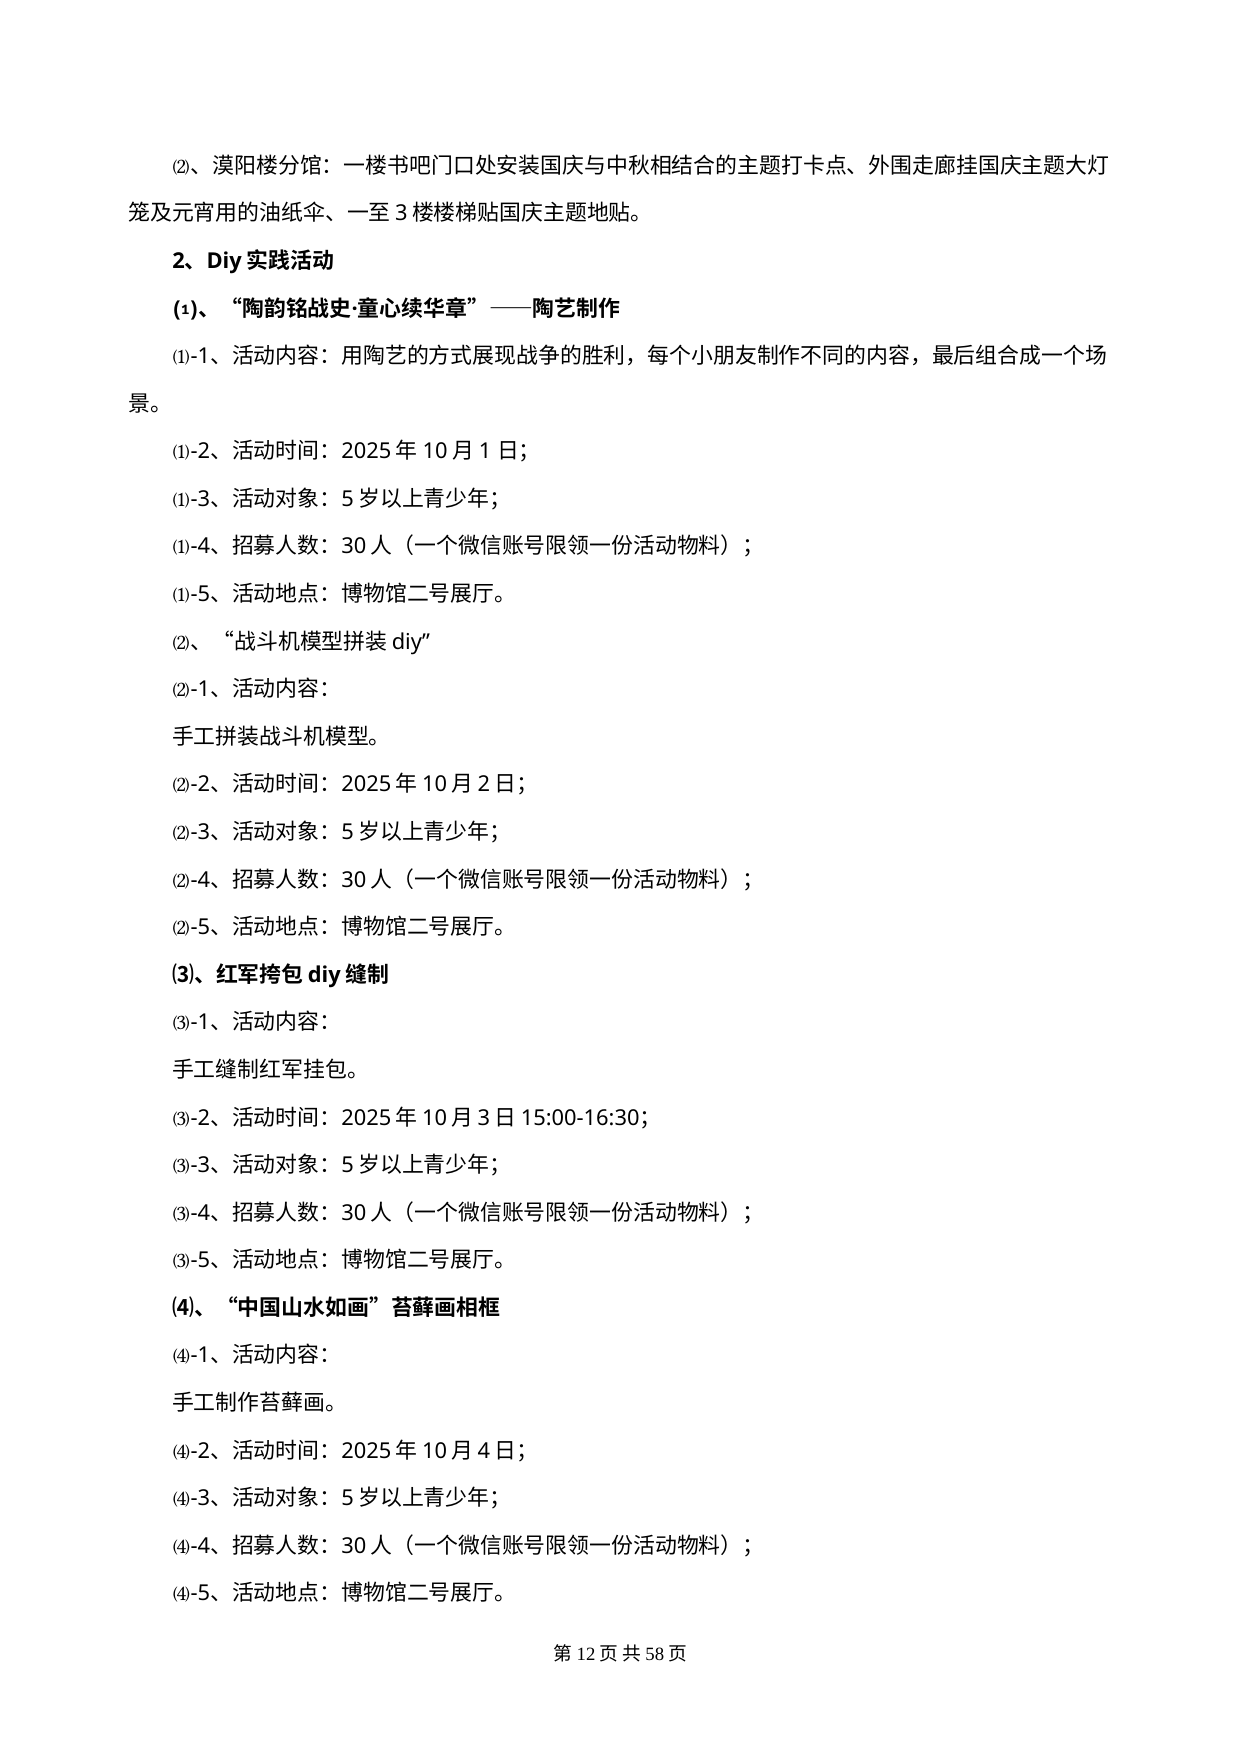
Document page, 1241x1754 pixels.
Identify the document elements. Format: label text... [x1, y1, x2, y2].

list ⑵-5、活动地点：博物馆二号展厅。 [128, 909, 1112, 941]
text 手工拼装战斗机模型。 [128, 719, 1112, 751]
list ⑶-4、招募人数：30人（一个微信账号限领一份活动物料）； [128, 1195, 1112, 1226]
list 手工缝制红军挂包。 [128, 1052, 1112, 1084]
text ⑴-2、活动时间：2025年 10月 1 日； [128, 433, 1112, 465]
list ⑵-3、活动对象：5岁以上青少年； [128, 814, 1112, 846]
list ⑶-3、活动对象：5岁以上青少年； [128, 1147, 1112, 1179]
list ⑶、红军挎包diy缝制 [128, 957, 1112, 988]
text ⑷-2、活动时间：2025年10月4日； [128, 1433, 1112, 1464]
list ⑷-3、活动对象：5岁以上青少年； [128, 1480, 1112, 1512]
list ⑶-5、活动地点：博物馆二号展厅。 [128, 1242, 1112, 1274]
list ⑵、“战斗机模型拼装diy” [128, 624, 1112, 655]
list ⑴-4、招募人数：30人（一个微信账号限领一份活动物料）； [128, 528, 1112, 560]
list ⑵-4、招募人数：30人（一个微信账号限领一份活动物料）； [128, 862, 1112, 893]
list ⑵-1、活动内容： [128, 671, 1112, 703]
list ⑶-1、活动内容： [128, 1004, 1112, 1036]
list ⑷-1、活动内容： [128, 1337, 1112, 1369]
list ⑷、“中国山水如画”苔藓画相框 [128, 1290, 1112, 1322]
list ⑵、漠阳楼分馆：一楼书吧门口处安装国庆与中秋相结合的主题打卡点、外围走廊挂国庆主题大灯笼及元宵用的油纸伞、一至3楼楼梯贴国庆主题地贴。 [128, 148, 1112, 227]
text ⑶-2、活动时间：2025年10月3日15:00-16:30； [128, 1099, 1112, 1131]
list ⑴-5、活动地点：博物馆二号展厅。 [128, 576, 1112, 608]
list ⑷-5、活动地点：博物馆二号展厅。 [128, 1575, 1112, 1607]
list ⑷-4、招募人数：30人（一个微信账号限领一份活动物料）； [128, 1528, 1112, 1559]
list ⑴-1、活动内容：用陶艺的方式展现战争的胜利，每个小朋友制作不同的内容，最后组合成一个场景。 [128, 338, 1112, 417]
list 手工制作苔藓画。 [128, 1385, 1112, 1417]
list Diy实践活动 [128, 243, 1112, 275]
list ⑴-3、活动对象：5岁以上青少年； [128, 481, 1112, 513]
text ⑵-2、活动时间：2025年10月2日； [128, 766, 1112, 798]
list ⑴、“陶韵铭战史·童心续华章”——陶艺制作 [128, 291, 1112, 322]
